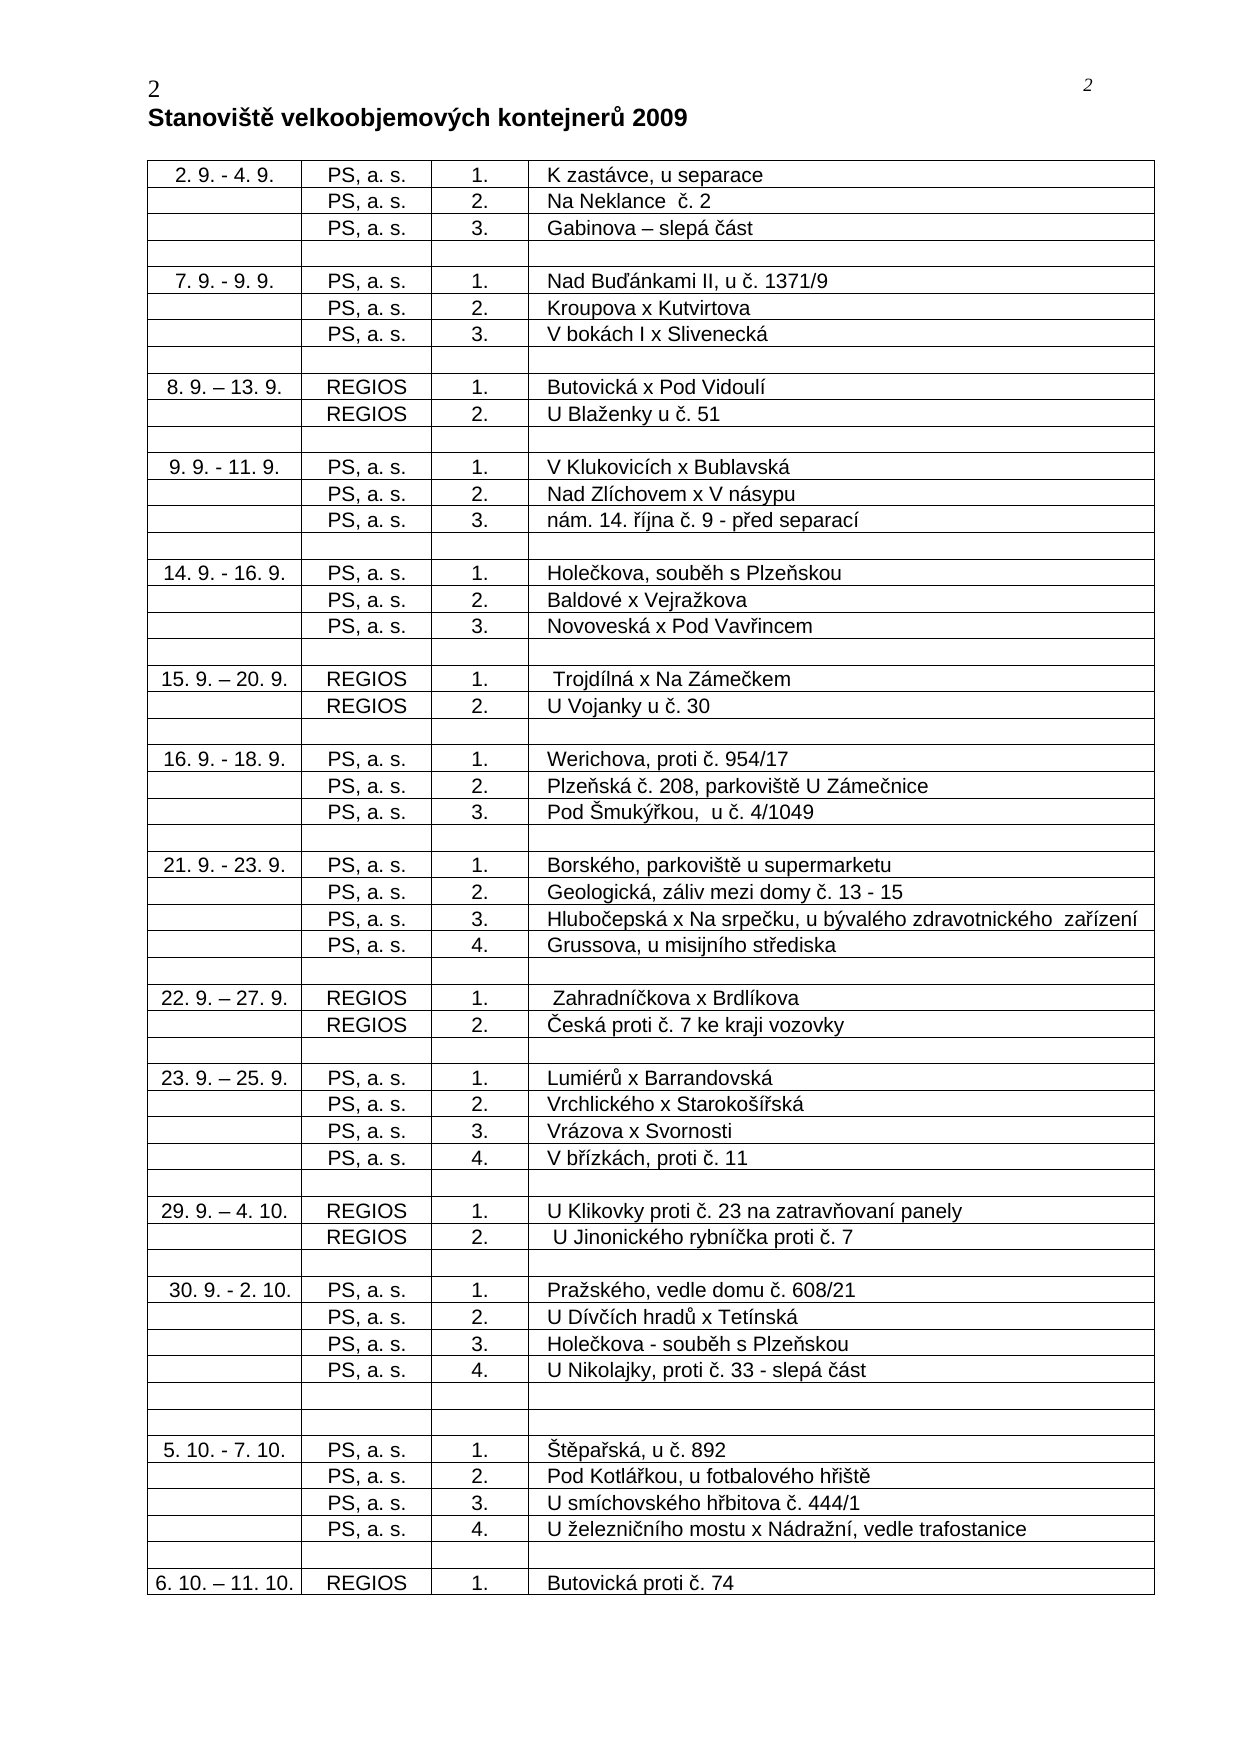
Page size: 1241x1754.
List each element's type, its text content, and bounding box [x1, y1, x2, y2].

table_cell [148, 1224, 301, 1249]
table_cell [148, 692, 301, 718]
table_cell 1. [432, 745, 528, 771]
table_cell 1. [432, 374, 528, 399]
table_cell 1. [432, 1569, 528, 1594]
table_cell 1. [432, 267, 528, 293]
table_cell PS, a. s. [302, 745, 431, 771]
table_cell PS, a. s. [302, 294, 431, 319]
table_cell 2. [432, 480, 528, 505]
table_cell 4. [432, 1144, 528, 1169]
table_cell [148, 1144, 301, 1169]
table_cell 30. 9. - 2. 10. [148, 1277, 301, 1302]
table_cell REGIOS [302, 1569, 431, 1594]
table_cell 23. 9. – 25. 9. [148, 1064, 301, 1090]
table_cell 3. [432, 214, 528, 240]
table_cell [148, 825, 301, 851]
table_cell [148, 480, 301, 505]
table_cell PS, a. s. [302, 1144, 431, 1169]
table_cell Pražského, vedle domu č. 608/21 [529, 1277, 1154, 1302]
table_cell Nad Buďánkami II, u č. 1371/9 [529, 267, 1154, 293]
table_cell 9. 9. - 11. 9. [148, 453, 301, 479]
table_cell 2. [432, 878, 528, 904]
table_cell [529, 825, 1154, 851]
table_cell 1. [432, 453, 528, 479]
table_cell 1. [432, 560, 528, 585]
table_cell 3. [432, 320, 528, 346]
table_cell 7. 9. - 9. 9. [148, 267, 301, 293]
table_cell Zahradníčkova x Brdlíkova [529, 985, 1154, 1010]
table_cell 1. [432, 1277, 528, 1302]
table_cell REGIOS [302, 692, 431, 718]
table_cell Pod Kotlářkou, u fotbalového hřiště [529, 1463, 1154, 1488]
table_cell PS, a. s. [302, 560, 431, 585]
table_cell Nad Zlíchovem x V násypu [529, 480, 1154, 505]
table_cell Na Neklance č. 2 [529, 188, 1154, 213]
table_cell 29. 9. – 4. 10. [148, 1197, 301, 1222]
table_cell 3. [432, 613, 528, 638]
table_cell Pod Šmukýřkou, u č. 4/1049 [529, 799, 1154, 824]
table_cell 14. 9. - 16. 9. [148, 560, 301, 585]
table_cell 2. [432, 188, 528, 213]
table_cell [529, 427, 1154, 452]
table_cell [148, 1250, 301, 1276]
table_cell 3. [432, 506, 528, 532]
table_cell PS, a. s. [302, 1091, 431, 1116]
table_cell [302, 1170, 431, 1196]
table_cell [148, 241, 301, 266]
table_cell nám. 14. října č. 9 - před separací [529, 506, 1154, 532]
table_cell PS, a. s. [302, 1489, 431, 1515]
table_cell [529, 533, 1154, 558]
table_cell [302, 427, 431, 452]
table_cell [148, 294, 301, 319]
table_cell [302, 1250, 431, 1276]
table_cell 5. 10. - 7. 10. [148, 1436, 301, 1462]
table_cell PS, a. s. [302, 1117, 431, 1143]
table_cell [529, 1170, 1154, 1196]
table_cell 3. [432, 905, 528, 930]
table_cell PS, a. s. [302, 1330, 431, 1355]
table_cell [148, 1038, 301, 1063]
table_cell 1. [432, 1064, 528, 1090]
table_cell [529, 1542, 1154, 1568]
table_cell [529, 1410, 1154, 1435]
table_cell PS, a. s. [302, 1356, 431, 1382]
table_cell [148, 958, 301, 983]
table_cell Štěpařská, u č. 892 [529, 1436, 1154, 1462]
table_cell [302, 1383, 431, 1408]
table_cell 8. 9. – 13. 9. [148, 374, 301, 399]
table_cell [302, 347, 431, 372]
table_cell 2. [432, 1091, 528, 1116]
table_cell PS, a. s. [302, 1064, 431, 1090]
table_cell Butovická proti č. 74 [529, 1569, 1154, 1594]
table_cell [148, 1542, 301, 1568]
table_cell Holečkova, souběh s Plzeňskou [529, 560, 1154, 585]
table_cell [432, 825, 528, 851]
table_cell PS, a. s. [302, 878, 431, 904]
table_cell PS, a. s. [302, 1463, 431, 1488]
table_cell [148, 1011, 301, 1037]
table_cell 2. 9. - 4. 9. [148, 161, 301, 187]
table_cell [148, 1356, 301, 1382]
table_cell [148, 1303, 301, 1329]
table_cell [148, 613, 301, 638]
table_cell [148, 878, 301, 904]
table_cell [148, 1489, 301, 1515]
table_cell PS, a. s. [302, 905, 431, 930]
table_cell [529, 347, 1154, 372]
table_cell [529, 241, 1154, 266]
table_cell Geologická, záliv mezi domy č. 13 - 15 [529, 878, 1154, 904]
table_cell [148, 347, 301, 372]
table_cell Hlubočepská x Na srpečku, u bývalého zdravotnického zařízení [529, 905, 1154, 930]
table_cell V břízkách, proti č. 11 [529, 1144, 1154, 1169]
table_cell [432, 1410, 528, 1435]
table_cell REGIOS [302, 374, 431, 399]
table_cell [148, 772, 301, 797]
table_cell [529, 958, 1154, 983]
table_cell REGIOS [302, 400, 431, 426]
table_cell PS, a. s. [302, 480, 431, 505]
table_cell 4. [432, 931, 528, 957]
table_cell [148, 1330, 301, 1355]
table_cell [432, 533, 528, 558]
table_cell [148, 719, 301, 744]
table_cell Grussova, u misijního střediska [529, 931, 1154, 957]
table_cell 2. [432, 1303, 528, 1329]
table_cell 2. [432, 400, 528, 426]
table_cell PS, a. s. [302, 852, 431, 877]
table_cell [432, 1542, 528, 1568]
table_cell [432, 427, 528, 452]
table_cell Novoveská x Pod Vavřincem [529, 613, 1154, 638]
table_cell Lumiérů x Barrandovská [529, 1064, 1154, 1090]
table_cell [148, 1091, 301, 1116]
table_cell PS, a. s. [302, 506, 431, 532]
table_cell REGIOS [302, 1197, 431, 1222]
table_cell Butovická x Pod Vidoulí [529, 374, 1154, 399]
table_cell [148, 639, 301, 665]
table_cell [148, 931, 301, 957]
table_cell REGIOS [302, 1224, 431, 1249]
table_cell Werichova, proti č. 954/17 [529, 745, 1154, 771]
table_cell 2. [432, 772, 528, 797]
table_cell PS, a. s. [302, 799, 431, 824]
table_cell [432, 1038, 528, 1063]
table_cell PS, a. s. [302, 931, 431, 957]
table_cell Baldové x Vejražkova [529, 586, 1154, 612]
table_cell PS, a. s. [302, 161, 431, 187]
table_cell [302, 719, 431, 744]
table_cell [432, 241, 528, 266]
table_cell 3. [432, 1117, 528, 1143]
table_cell [148, 427, 301, 452]
table_cell 2. [432, 1463, 528, 1488]
table_cell Česká proti č. 7 ke kraji vozovky [529, 1011, 1154, 1037]
table_cell [302, 1542, 431, 1568]
table_cell [432, 1250, 528, 1276]
table_cell U Dívčích hradů x Tetínská [529, 1303, 1154, 1329]
table_cell U Vojanky u č. 30 [529, 692, 1154, 718]
table_cell PS, a. s. [302, 267, 431, 293]
table_cell [302, 533, 431, 558]
table_cell [432, 347, 528, 372]
table_cell PS, a. s. [302, 1303, 431, 1329]
table_cell [432, 639, 528, 665]
table_cell [529, 639, 1154, 665]
table_cell U smíchovského hřbitova č. 444/1 [529, 1489, 1154, 1515]
table_cell Trojdílná x Na Zámečkem [529, 666, 1154, 691]
table_cell V Klukovicích x Bublavská [529, 453, 1154, 479]
table_cell 1. [432, 161, 528, 187]
table_cell PS, a. s. [302, 214, 431, 240]
table_cell [529, 1250, 1154, 1276]
table_cell [148, 320, 301, 346]
table_cell U Blaženky u č. 51 [529, 400, 1154, 426]
table_cell 1. [432, 852, 528, 877]
table_cell [529, 1038, 1154, 1063]
table_cell PS, a. s. [302, 1516, 431, 1541]
table_cell Plzeňská č. 208, parkoviště U Zámečnice [529, 772, 1154, 797]
table_cell 2. [432, 1224, 528, 1249]
table_cell 1. [432, 1197, 528, 1222]
table_cell [148, 586, 301, 612]
table_cell U železničního mostu x Nádražní, vedle trafostanice [529, 1516, 1154, 1541]
table_cell [302, 1038, 431, 1063]
table_cell 3. [432, 799, 528, 824]
table_cell 2. [432, 692, 528, 718]
table_cell 3. [432, 1489, 528, 1515]
table_cell PS, a. s. [302, 1277, 431, 1302]
table_cell [529, 1383, 1154, 1408]
table_cell 2. [432, 586, 528, 612]
table_cell Gabinova – slepá část [529, 214, 1154, 240]
table_cell PS, a. s. [302, 320, 431, 346]
table_cell [148, 400, 301, 426]
table_cell 1. [432, 1436, 528, 1462]
table_cell 15. 9. – 20. 9. [148, 666, 301, 691]
table_cell [529, 719, 1154, 744]
table_cell [302, 639, 431, 665]
table_cell K zastávce, u separace [529, 161, 1154, 187]
table_cell V bokách I x Slivenecká [529, 320, 1154, 346]
table_cell PS, a. s. [302, 188, 431, 213]
table_cell PS, a. s. [302, 586, 431, 612]
table_cell [148, 188, 301, 213]
table_cell [148, 1516, 301, 1541]
table_cell 1. [432, 666, 528, 691]
table_cell PS, a. s. [302, 1436, 431, 1462]
table_cell U Klikovky proti č. 23 na zatravňovaní panely [529, 1197, 1154, 1222]
table_cell 4. [432, 1516, 528, 1541]
table_cell [432, 958, 528, 983]
table_cell PS, a. s. [302, 613, 431, 638]
table_cell Kroupova x Kutvirtova [529, 294, 1154, 319]
table_cell [432, 1170, 528, 1196]
table_cell 16. 9. - 18. 9. [148, 745, 301, 771]
table_cell REGIOS [302, 666, 431, 691]
table_cell [148, 1170, 301, 1196]
table_cell [302, 958, 431, 983]
table_cell [148, 506, 301, 532]
table_cell 2. [432, 1011, 528, 1037]
table_cell Borského, parkoviště u supermarketu [529, 852, 1154, 877]
table_cell 1. [432, 985, 528, 1010]
table_cell Vrchlického x Starokošířská [529, 1091, 1154, 1116]
table_cell Vrázova x Svornosti [529, 1117, 1154, 1143]
table_cell [302, 241, 431, 266]
table_cell PS, a. s. [302, 772, 431, 797]
table_cell U Nikolajky, proti č. 33 - slepá část [529, 1356, 1154, 1382]
table_cell [148, 1410, 301, 1435]
table_cell [148, 905, 301, 930]
table_cell [148, 533, 301, 558]
table_cell [432, 719, 528, 744]
table_cell Holečkova - souběh s Plzeňskou [529, 1330, 1154, 1355]
table_cell 6. 10. – 11. 10. [148, 1569, 301, 1594]
table_cell [302, 1410, 431, 1435]
table_cell U Jinonického rybníčka proti č. 7 [529, 1224, 1154, 1249]
table_cell 3. [432, 1330, 528, 1355]
table_cell [432, 1383, 528, 1408]
table_cell REGIOS [302, 1011, 431, 1037]
table_cell [148, 214, 301, 240]
table_cell PS, a. s. [302, 453, 431, 479]
table_cell 22. 9. – 27. 9. [148, 985, 301, 1010]
table_cell 2. [432, 294, 528, 319]
table_cell [148, 1383, 301, 1408]
table_cell 4. [432, 1356, 528, 1382]
table_cell 21. 9. - 23. 9. [148, 852, 301, 877]
table_cell [148, 1117, 301, 1143]
table_cell [302, 825, 431, 851]
table_cell [148, 1463, 301, 1488]
table_cell [148, 799, 301, 824]
table_cell REGIOS [302, 985, 431, 1010]
